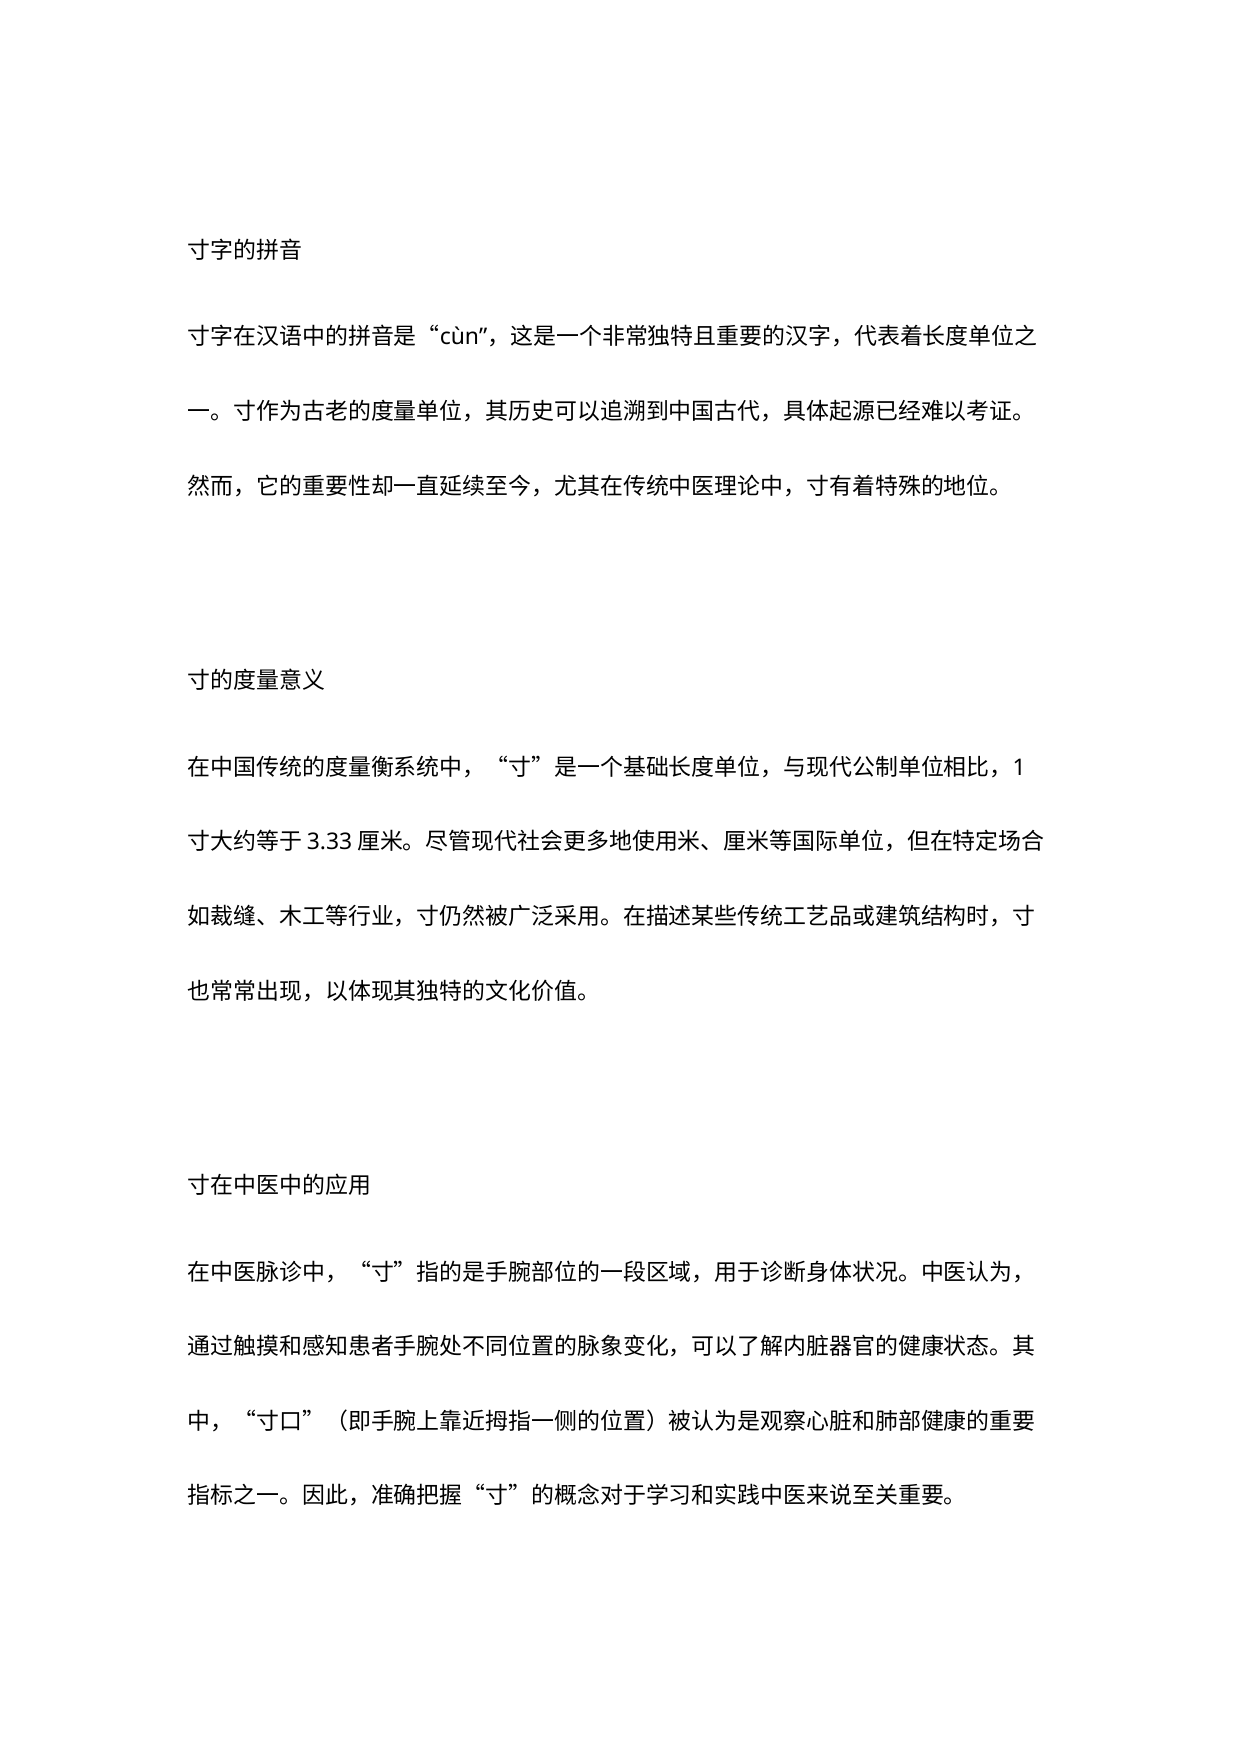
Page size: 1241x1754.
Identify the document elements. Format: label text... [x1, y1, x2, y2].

text 寸的度量意义 [187, 646, 1053, 711]
text 在中医脉诊中，“寸”指的是手腕部位的一段区域，用于诊断身体状况。中医认为，通过触摸和感知患者手腕处不同位置的脉象变化，可以了解内脏器官的健康状态。其中，“寸口”（即手腕上靠近拇指一侧的位置）被认为是观察心脏和肺部健康的重要指标之一。因此，准确把握“寸”的概念对于学习和实践中医来说至关重要。 [187, 1237, 1053, 1527]
text 寸在中医中的应用 [187, 1151, 1053, 1216]
text 在中国传统的度量衡系统中，“寸”是一个基础长度单位，与现代公制单位相比，1寸大约等于3.33厘米。尽管现代社会更多地使用米、厘米等国际单位，但在特定场合如裁缝、木工等行业，寸仍然被广泛采用。在描述某些传统工艺品或建筑结构时，寸也常常出现，以体现其独特的文化价值。 [187, 733, 1053, 1022]
text 寸字的拼音 [187, 216, 1053, 281]
text 寸字在汉语中的拼音是“cùn”，这是一个非常独特且重要的汉字，代表着长度单位之一。寸作为古老的度量单位，其历史可以追溯到中国古代，具体起源已经难以考证。然而，它的重要性却一直延续至今，尤其在传统中医理论中，寸有着特殊的地位。 [187, 302, 1053, 517]
